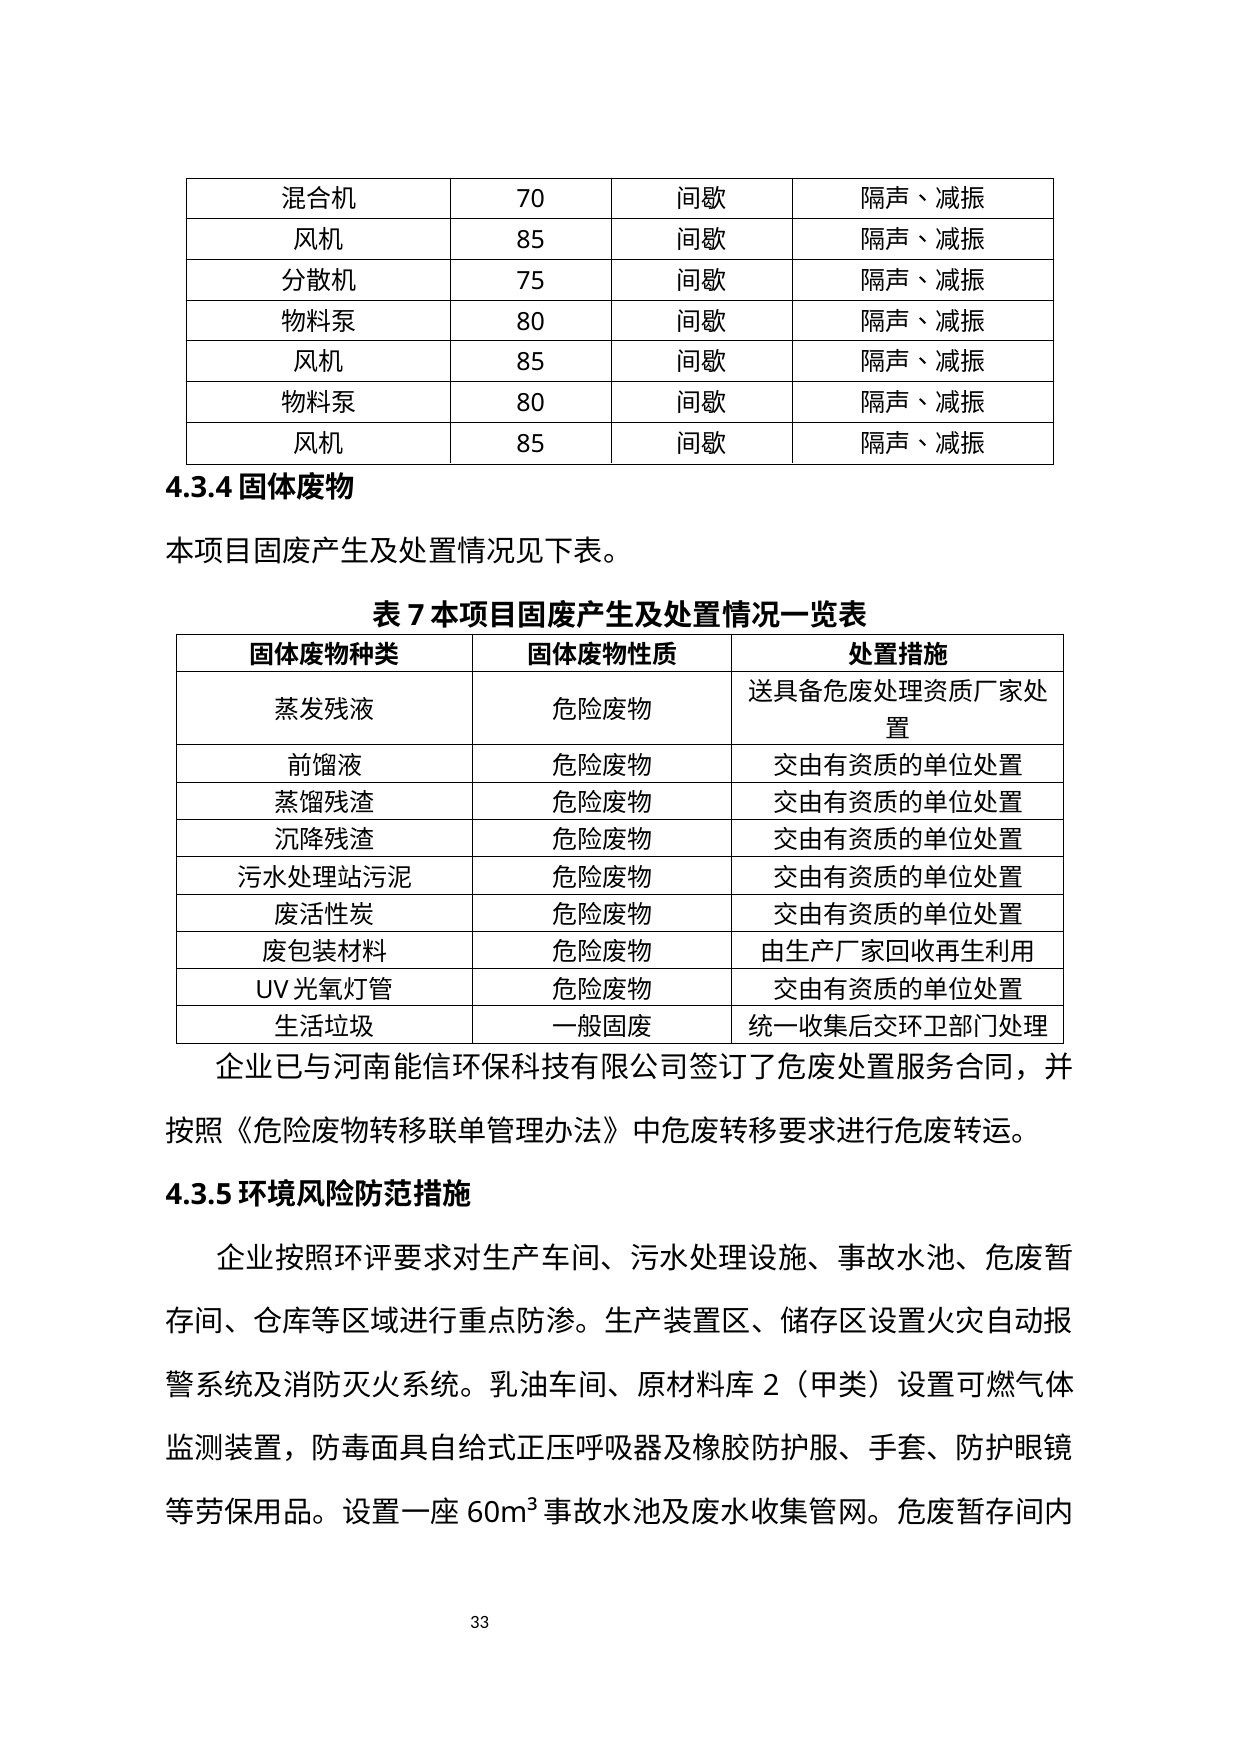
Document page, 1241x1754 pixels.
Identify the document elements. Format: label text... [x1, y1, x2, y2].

table_cell 送具备危废处理资质厂家处置 [732, 672, 1063, 744]
table_cell 分散机 [187, 260, 450, 299]
table_cell 危险废物 [473, 932, 731, 968]
table_cell 隔声、减振 [793, 382, 1053, 422]
table_cell 隔声、减振 [793, 301, 1053, 340]
table_cell 一般固废 [473, 1006, 731, 1043]
table_cell 间歇 [612, 219, 792, 259]
table_cell 80 [451, 301, 611, 340]
table_cell 危险废物 [473, 745, 731, 782]
table_cell 间歇 [612, 382, 792, 422]
table_cell 交由有资质的单位处置 [732, 745, 1063, 782]
table_cell 85 [451, 341, 611, 381]
table_cell 隔声、减振 [793, 219, 1053, 259]
table_cell 危险废物 [473, 783, 731, 819]
text 企业已与河南能信环保科技有限公司签订了危废处置服务合同，并按照《危险废物转移联单管理办法》中危废转移要求进行危废转运。 [165, 1044, 1075, 1149]
table_cell 沉降残渣 [177, 820, 472, 856]
table_cell 85 [451, 423, 611, 463]
table_cell 交由有资质的单位处置 [732, 895, 1063, 931]
table_cell 间歇 [612, 179, 792, 218]
table_cell 物料泵 [187, 382, 450, 422]
table_header 固体废物性质 [473, 635, 731, 671]
table_cell 蒸馏残渣 [177, 783, 472, 819]
table_cell 物料泵 [187, 301, 450, 340]
table_cell 85 [451, 219, 611, 259]
table_header 处置措施 [732, 635, 1063, 671]
table_cell 废包装材料 [177, 932, 472, 968]
table_cell 风机 [187, 423, 450, 463]
text 本项目固废产生及处置情况见下表。 [165, 527, 1075, 570]
text 4.3.4固体废物 [165, 464, 1075, 506]
table_cell 危险废物 [473, 857, 731, 893]
table_cell 风机 [187, 341, 450, 381]
table_cell 风机 [187, 219, 450, 259]
table_cell 间歇 [612, 423, 792, 463]
table_cell 70 [451, 179, 611, 218]
table_cell 废活性炭 [177, 895, 472, 931]
table_cell 交由有资质的单位处置 [732, 857, 1063, 893]
table_cell 危险废物 [473, 672, 731, 744]
table_cell 污水处理站污泥 [177, 857, 472, 893]
table_cell 间歇 [612, 301, 792, 340]
table_cell 隔声、减振 [793, 179, 1053, 218]
table_cell 80 [451, 382, 611, 422]
table_cell 由生产厂家回收再生利用 [732, 932, 1063, 968]
table_cell 间歇 [612, 341, 792, 381]
table_cell 蒸发残液 [177, 672, 472, 744]
table_cell 危险废物 [473, 895, 731, 931]
table_cell 生活垃圾 [177, 1006, 472, 1043]
table_cell 混合机 [187, 179, 450, 218]
table_cell 间歇 [612, 260, 792, 299]
table_cell 75 [451, 260, 611, 299]
table_cell 前馏液 [177, 745, 472, 782]
table_cell 交由有资质的单位处置 [732, 969, 1063, 1005]
text 4.3.5环境风险防范措施 [165, 1171, 1075, 1213]
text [165, 1234, 1075, 1531]
table_cell 隔声、减振 [793, 341, 1053, 381]
table_cell 统一收集后交环卫部门处理 [732, 1006, 1063, 1043]
table_cell 危险废物 [473, 820, 731, 856]
table_cell 隔声、减振 [793, 423, 1053, 463]
table_cell 隔声、减振 [793, 260, 1053, 299]
text 表7本项目固废产生及处置情况一览表 [165, 591, 1075, 633]
table_cell 交由有资质的单位处置 [732, 783, 1063, 819]
table_cell UV光氧灯管 [177, 969, 472, 1005]
table_cell 交由有资质的单位处置 [732, 820, 1063, 856]
table_cell 危险废物 [473, 969, 731, 1005]
table_header 固体废物种类 [177, 635, 472, 671]
